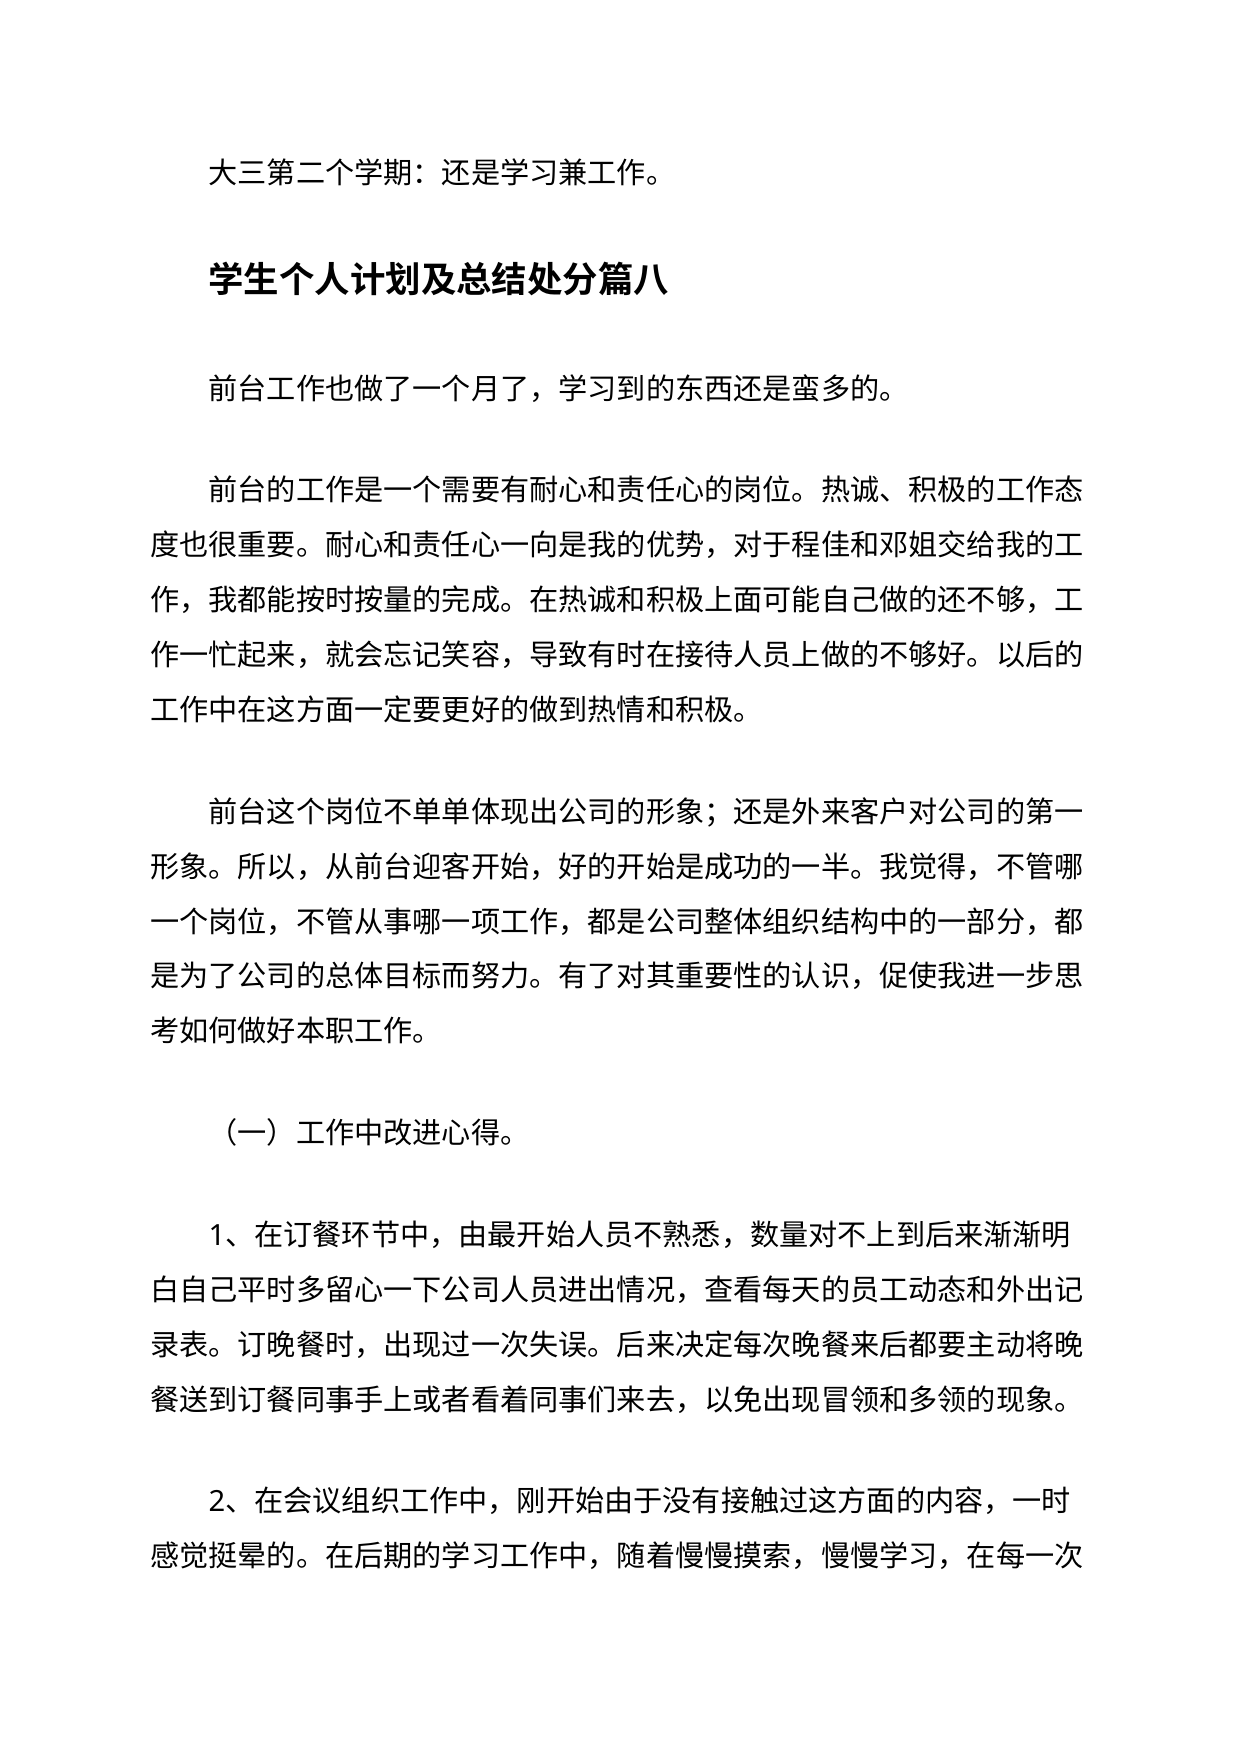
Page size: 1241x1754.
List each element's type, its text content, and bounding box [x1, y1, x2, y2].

text （一）工作中改进心得。 [150, 1110, 1090, 1152]
text 1、在订餐环节中，由最开始人员不熟悉，数量对不上到后来渐渐明白自己平时多留心一下公司人员进出情况，查看每天的员工动态和外出记录表。订晚餐时，出现过一次失误。后来决定每次晚餐来后都要主动将晚餐送到订餐同事手上或者看着同事们来去，以免出现冒领和多领的现象。 [150, 1211, 1090, 1418]
text 前台工作也做了一个月了，学习到的东西还是蛮多的。 [150, 365, 1090, 407]
text 前台的工作是一个需要有耐心和责任心的岗位。热诚、积极的工作态度也很重要。耐心和责任心一向是我的优势，对于程佳和邓姐交给我的工作，我都能按时按量的完成。在热诚和积极上面可能自己做的还不够，工作一忙起来，就会忘记笑容，导致有时在接待人员上做的不够好。以后的工作中在这方面一定要更好的做到热情和积极。 [150, 467, 1090, 729]
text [150, 1478, 1090, 1575]
text 大三第二个学期：还是学习兼工作。 [150, 150, 1090, 192]
text 前台这个岗位不单单体现出公司的形象；还是外来客户对公司的第一形象。所以，从前台迎客开始，好的开始是成功的一半。我觉得，不管哪一个岗位，不管从事哪一项工作，都是公司整体组织结构中的一部分，都是为了公司的总体目标而努力。有了对其重要性的认识，促使我进一步思考如何做好本职工作。 [150, 788, 1090, 1050]
text 学生个人计划及总结处分篇八 [150, 252, 1090, 303]
